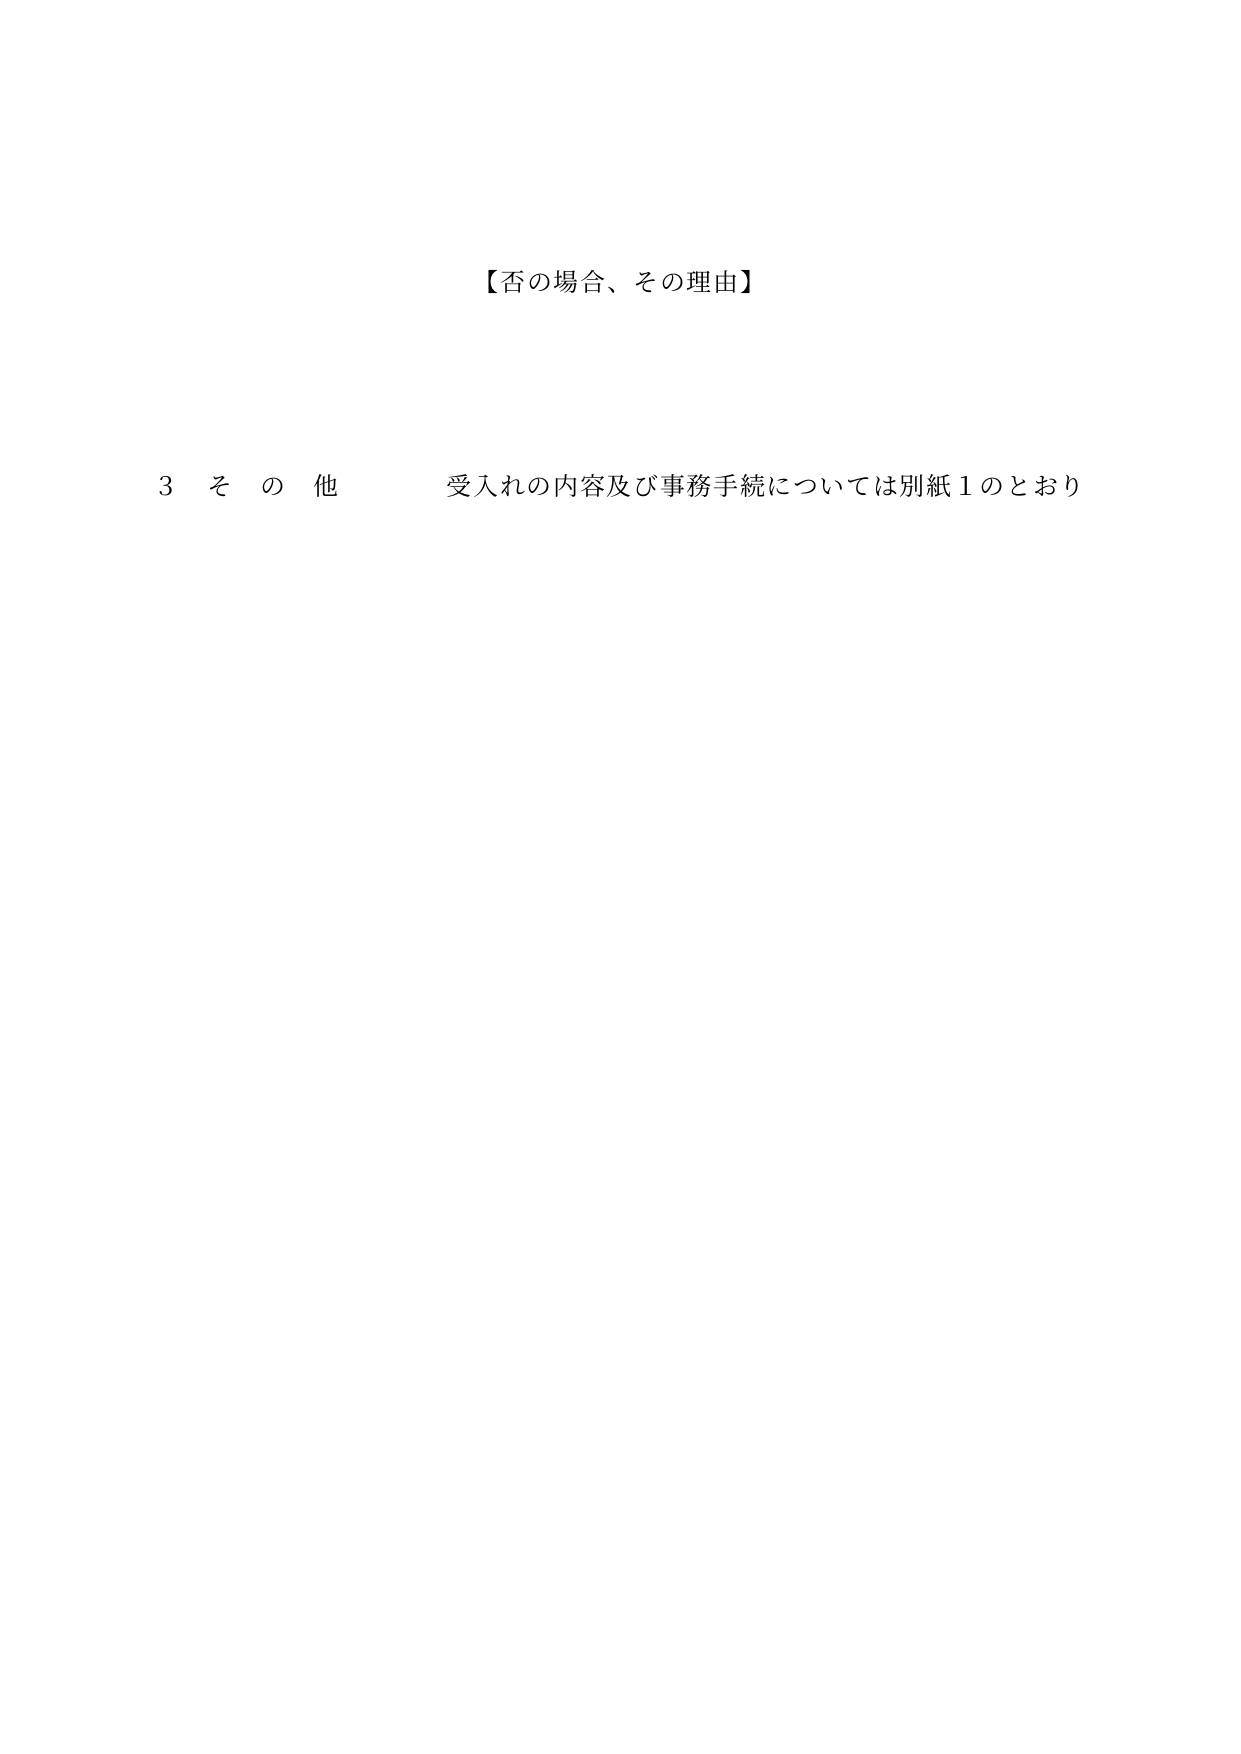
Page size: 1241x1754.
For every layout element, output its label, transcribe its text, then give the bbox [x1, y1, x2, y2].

text ３ そ の 他 受入れの内容及び事務手続については別紙１のとおり [153, 450, 1087, 518]
text 【否の場合、その理由】 [153, 246, 1087, 314]
